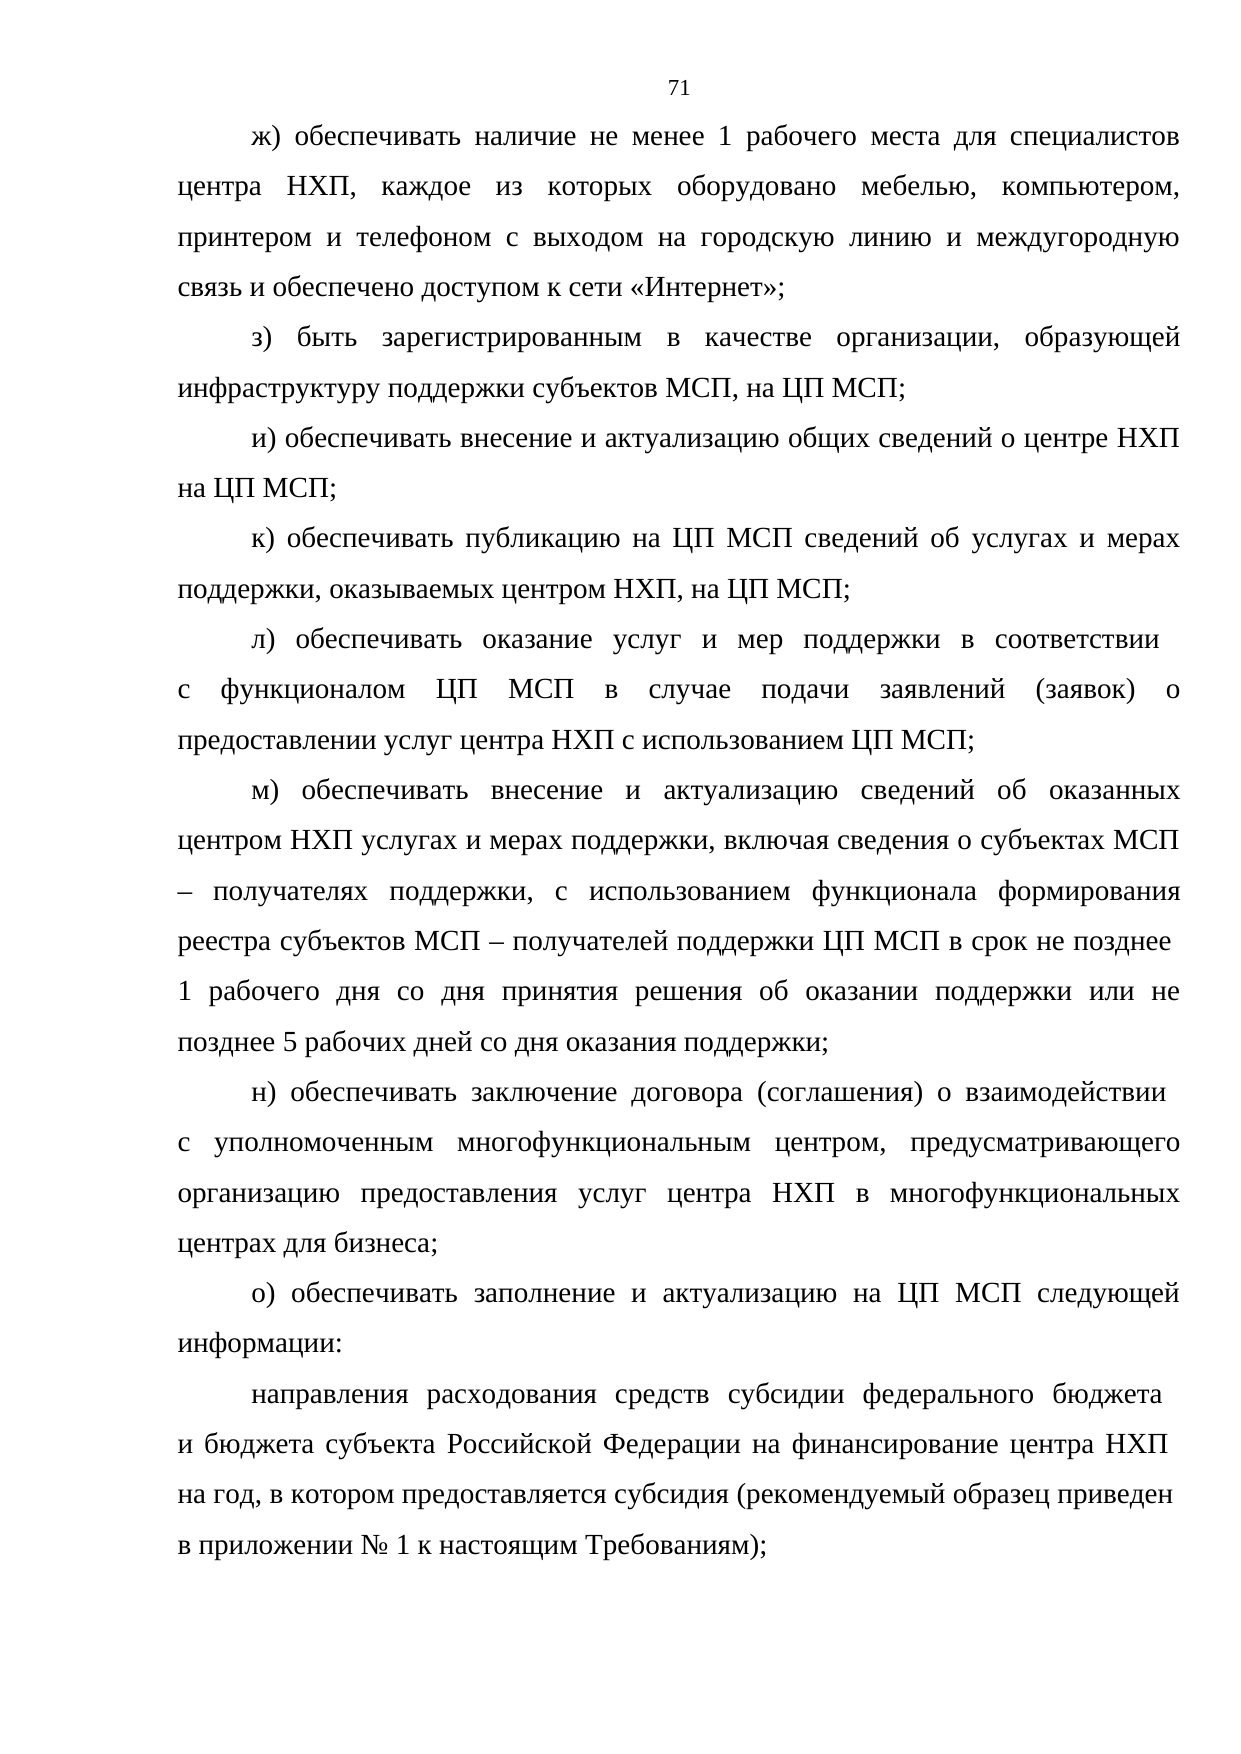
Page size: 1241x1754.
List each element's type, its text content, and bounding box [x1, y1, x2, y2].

text н) обеспечивать заключение договора (соглашения) о взаимодействии с уполномоченным многофункциональным центром, предусматривающего организацию предоставления услуг центра НХП в многофункциональных центрах для бизнеса; [177, 1074, 1181, 1258]
text о) обеспечивать заполнение и актуализацию на ЦП МСП следующей информации: [177, 1275, 1181, 1359]
text з) быть зарегистрированным в качестве организации, образующей инфраструктуру поддержки субъектов МСП, на ЦП МСП; [177, 319, 1181, 403]
text л) обеспечивать оказание услуг и мер поддержки в соответствии с функционалом ЦП МСП в случае подачи заявлений (заявок) о предоставлении услуг центра НХП с использованием ЦП МСП; [177, 621, 1181, 755]
text к) обеспечивать публикацию на ЦП МСП сведений об услугах и мерах поддержки, оказываемых центром НХП, на ЦП МСП; [177, 521, 1181, 604]
text и) обеспечивать внесение и актуализацию общих сведений о центре НХП на ЦП МСП; [177, 420, 1181, 504]
text м) обеспечивать внесение и актуализацию сведений об оказанных центром НХП услугах и мерах поддержки, включая сведения о субъектах МСП – получателях поддержки, с использованием функционала формирования реестра субъектов МСП – получателей поддержки ЦП МСП в срок не позднее 1 рабочего дня со дня принятия решения об оказании поддержки или не позднее 5 рабочих дней со дня оказания поддержки; [177, 772, 1181, 1057]
text направления расходования средств субсидии федерального бюджета и бюджета субъекта Российской Федерации на финансирование центра НХП на год, в котором предоставляется субсидия (рекомендуемый образец приведен в приложении № 1 к настоящим Требованиям); [177, 1376, 1181, 1560]
text ж) обеспечивать наличие не менее 1 рабочего места для специалистов центра НХП, каждое из которых оборудовано мебелью, компьютером, принтером и телефоном с выходом на городскую линию и междугородную связь и обеспечено доступом к сети «Интернет»; [177, 118, 1181, 303]
